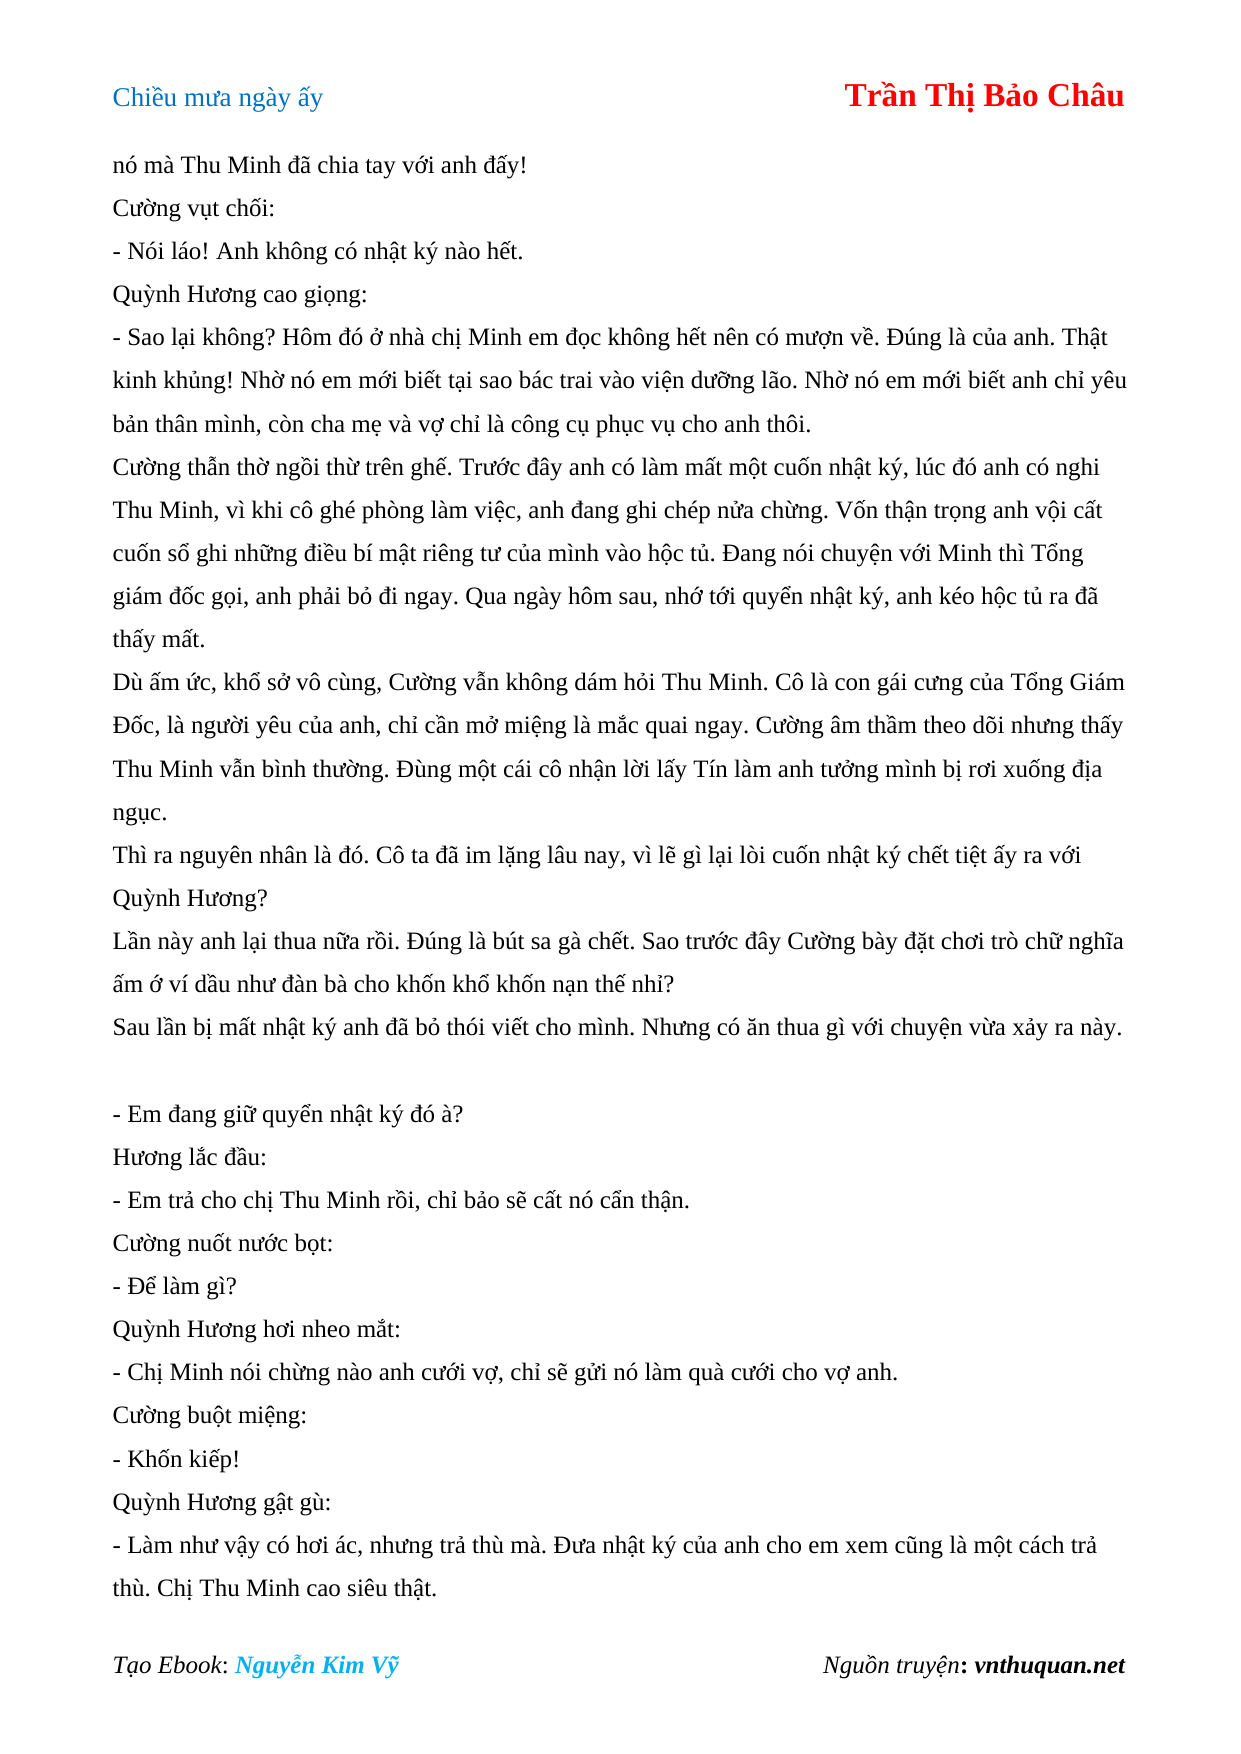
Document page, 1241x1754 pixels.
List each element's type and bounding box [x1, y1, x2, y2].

text [112, 150, 1128, 1602]
